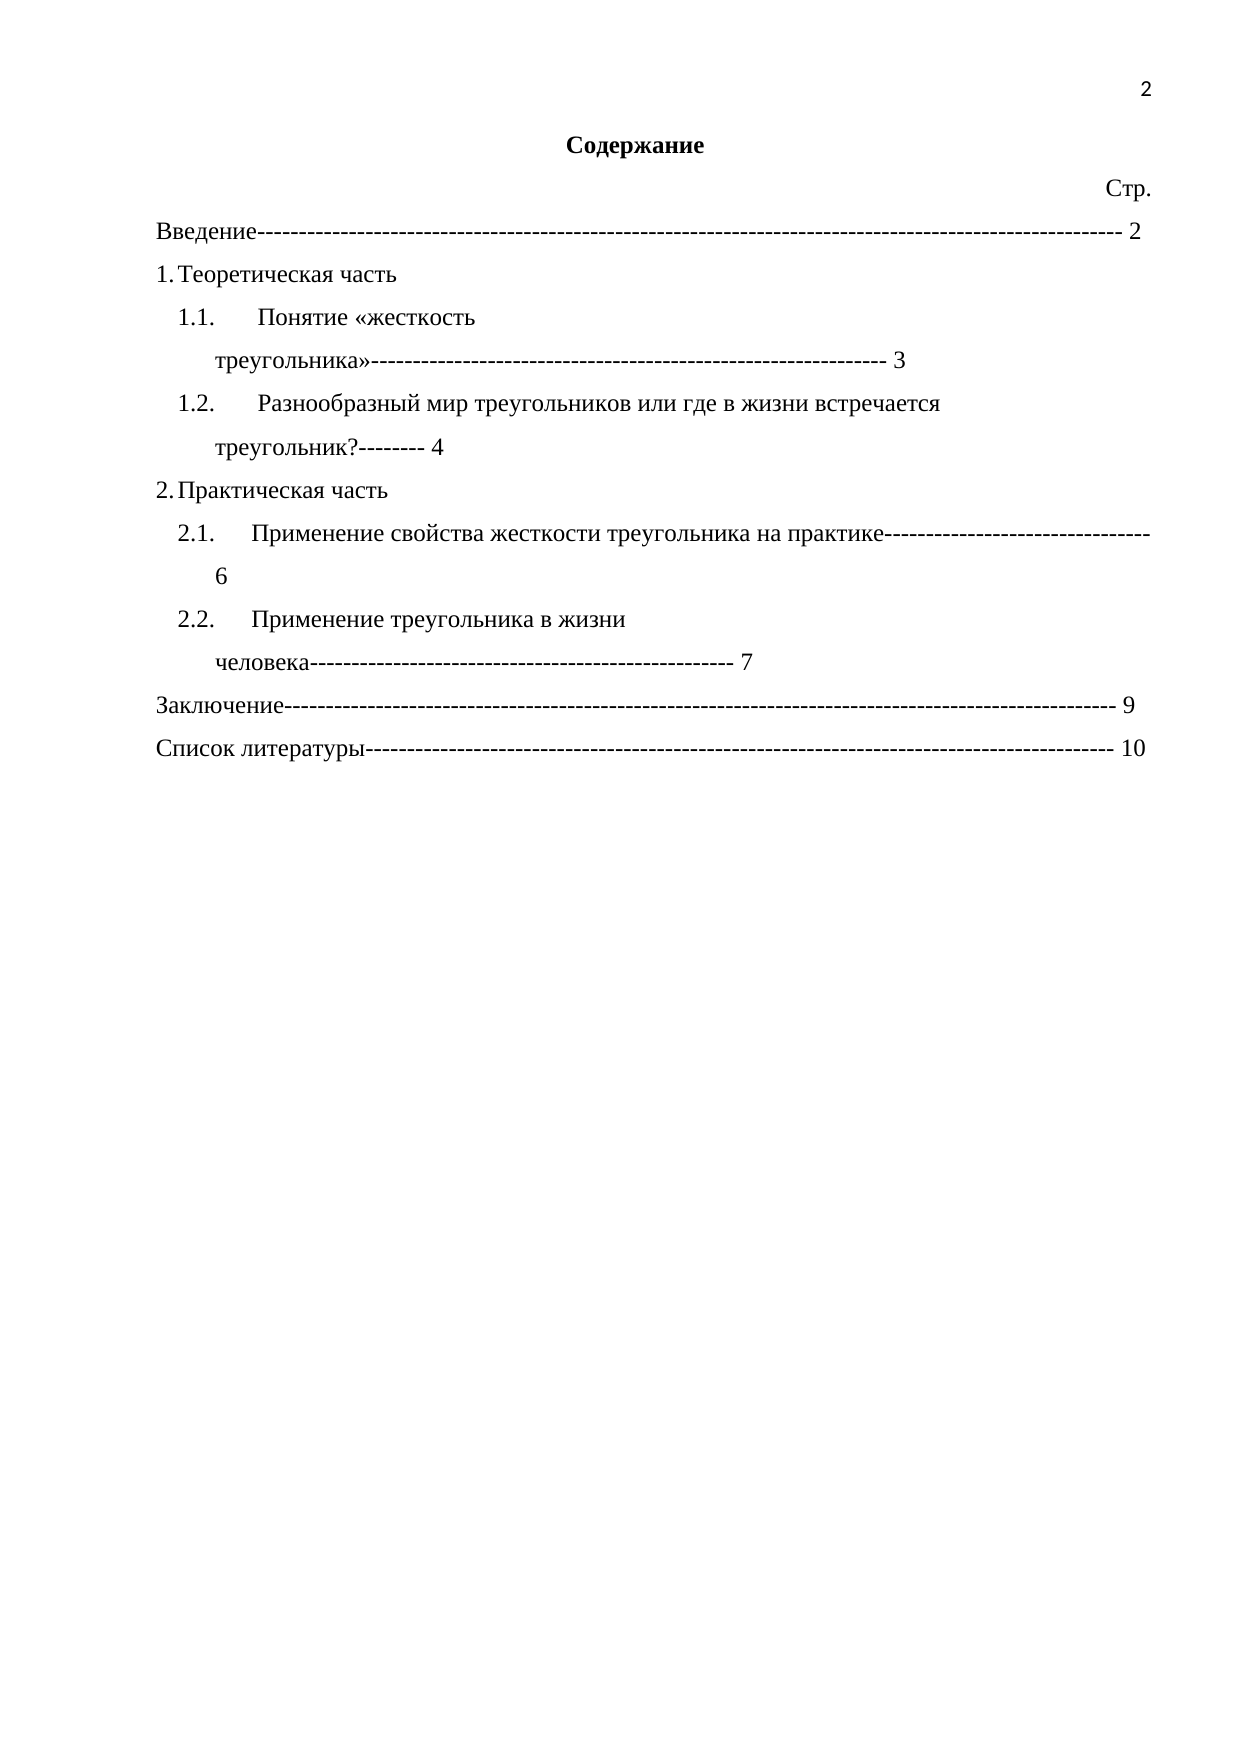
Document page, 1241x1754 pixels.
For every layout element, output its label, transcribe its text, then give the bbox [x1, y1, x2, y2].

list Теоретическая часть [156, 259, 1152, 288]
list Применение треугольника в жизни человека--------------------------------------------------- 7 [177, 604, 1152, 676]
list Введение-------------------------------------------------------------------------------------------------------- 2 [156, 216, 1152, 245]
list Разнообразный мир треугольников или где в жизни встречается треугольник?-------- 4 [177, 388, 1152, 460]
list Применение свойства жесткости треугольника на практике-------------------------------- 6 [177, 518, 1152, 590]
list Понятие «жесткость треугольника»-------------------------------------------------------------- 3 [177, 302, 1152, 374]
list Стр. [118, 173, 1152, 202]
list Заключение---------------------------------------------------------------------------------------------------- 9 [156, 690, 1152, 719]
list Содержание [118, 130, 1152, 158]
list Практическая часть [156, 475, 1152, 503]
list Список литературы------------------------------------------------------------------------------------------ 10 [156, 733, 1152, 762]
